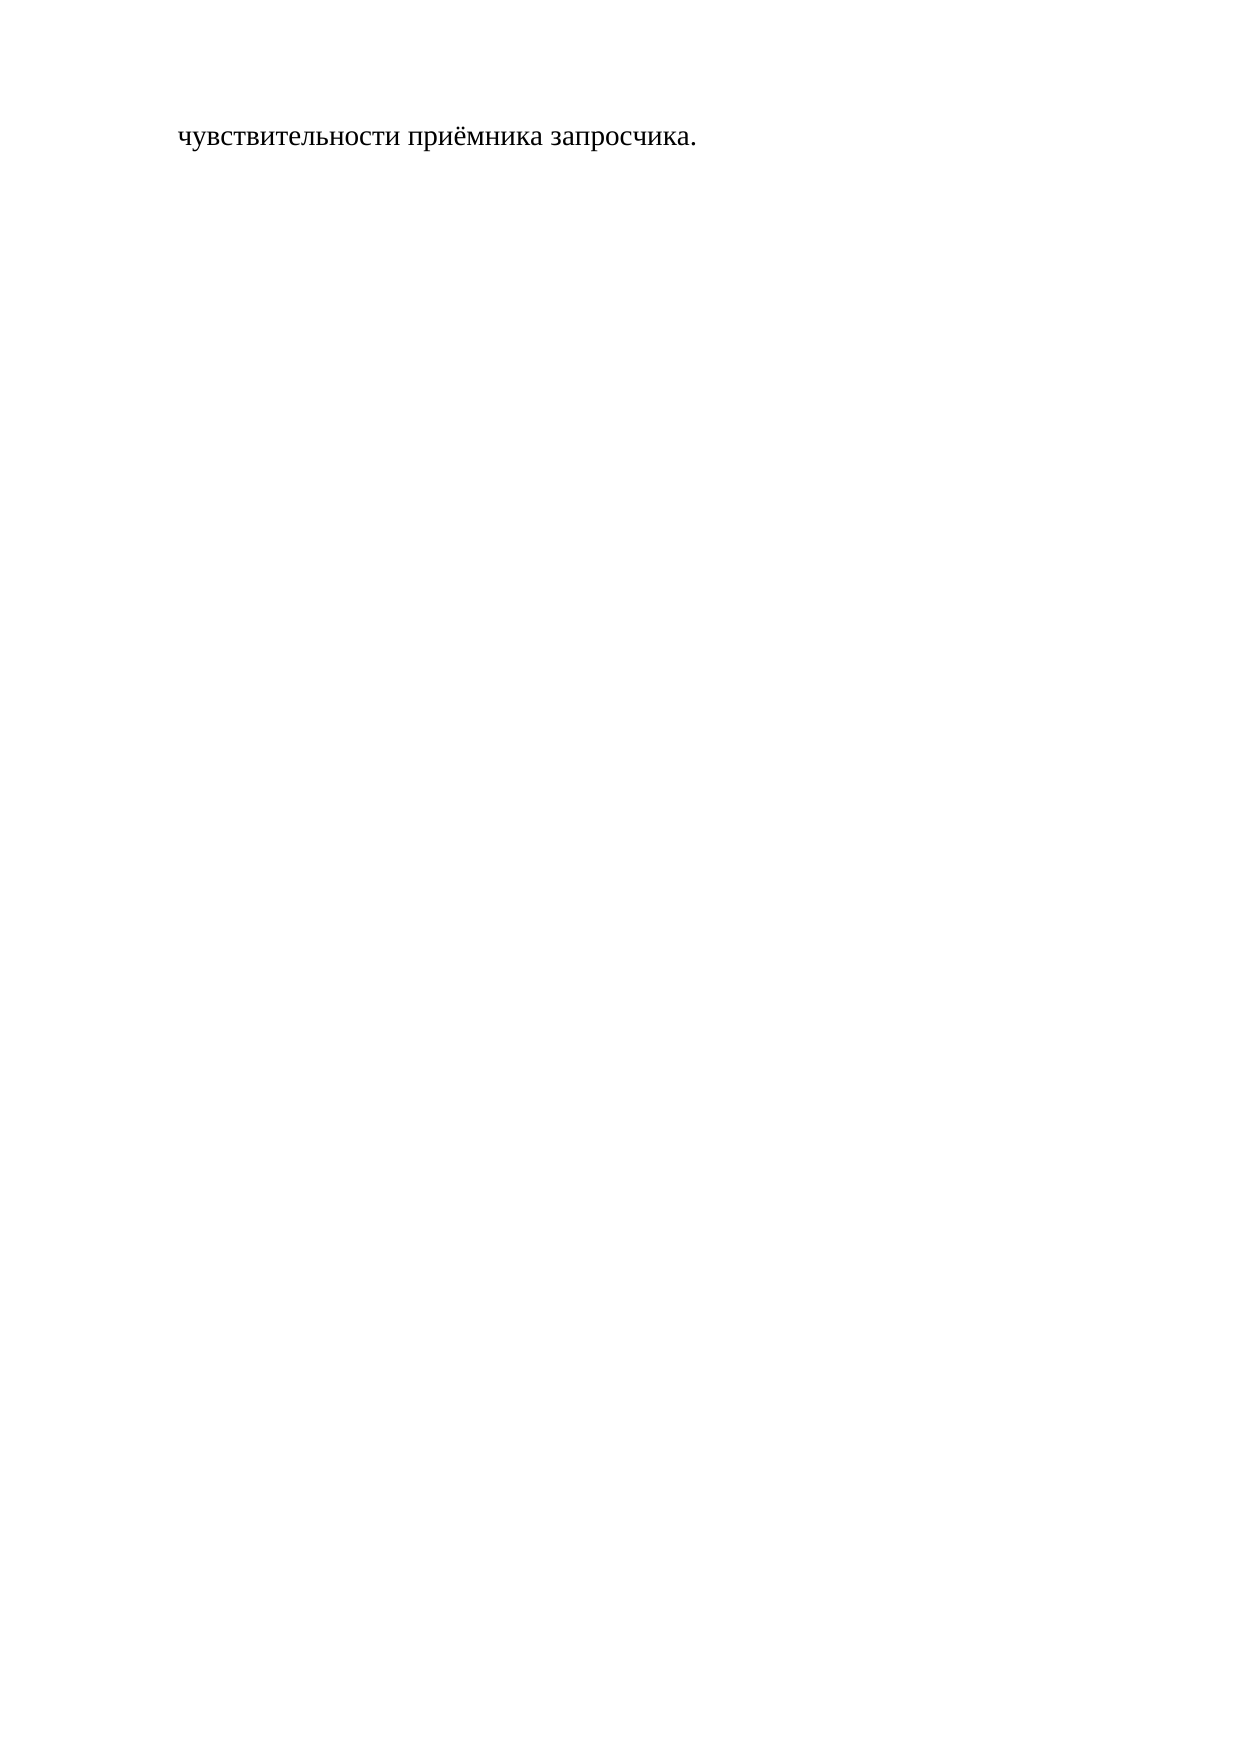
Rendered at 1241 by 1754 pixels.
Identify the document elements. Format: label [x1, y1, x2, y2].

text [177, 118, 1152, 152]
